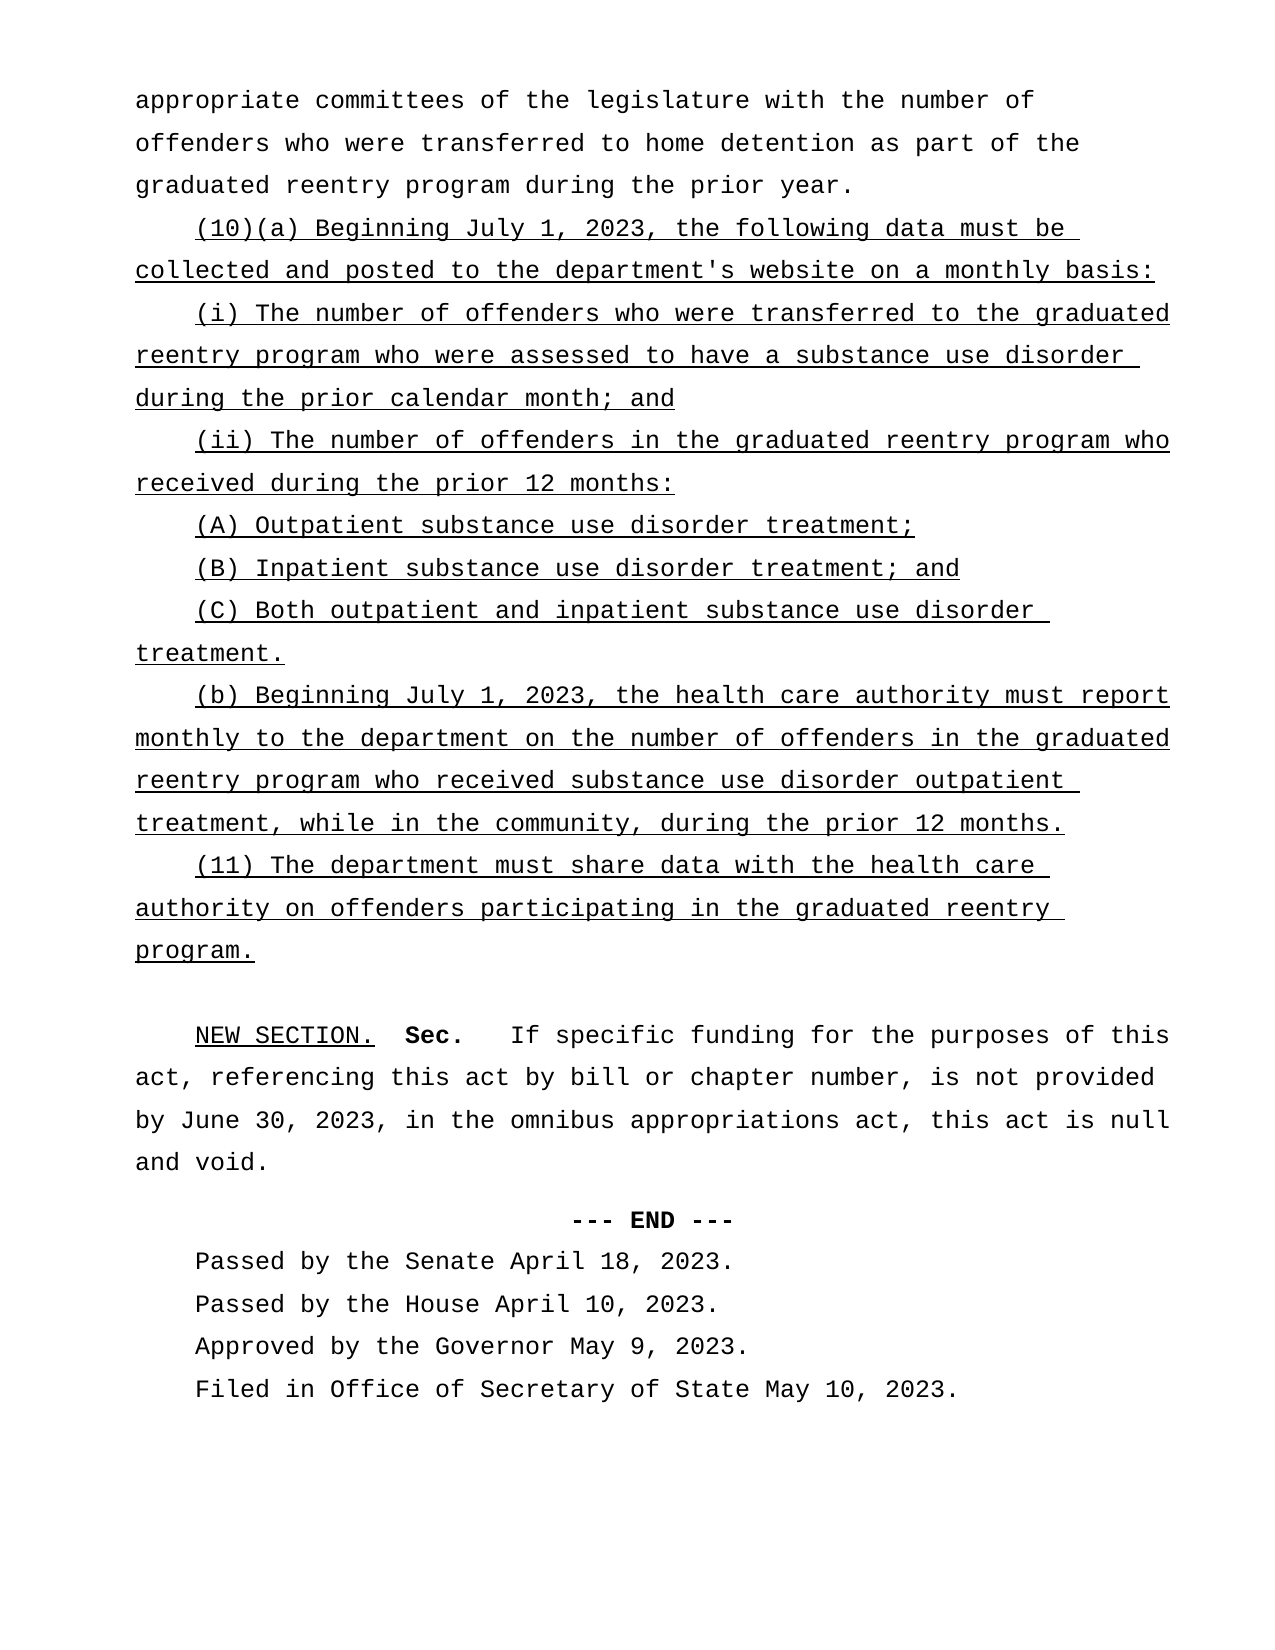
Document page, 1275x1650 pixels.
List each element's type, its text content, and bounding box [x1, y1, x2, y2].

text (b) Beginning July 1, 2023, the health care authority must report monthly to the department on the number of offenders in the graduated reentry program who received substance use disorder outpatient treatment, while in the community, during the prior 12 months. [135, 670, 1170, 749]
text (b) Beginning July 1, 2023, the health care authority must report monthly to the department on the number of offenders in the graduated reentry program who received substance use disorder outpatient treatment, while in the community, during the prior 12 months. [135, 750, 1170, 840]
text (B) Inpatient substance use disorder treatment; and [135, 542, 1170, 585]
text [135, 75, 1170, 202]
text (11) The department must share data with the health care authority on offenders participating in the graduated reentry program. [135, 840, 1170, 967]
text Passed by the Senate April 18, 2023. [135, 1236, 1170, 1278]
text --- END --- [135, 1207, 1170, 1236]
text Passed by the House April 10, 2023. [135, 1278, 1170, 1321]
text NEW SECTION. Sec. If specific funding for the purposes of this act, referencing this act by bill or chapter number, is not provided by June 30, 2023, in the omnibus appropriations act, this act is null and void. [135, 1009, 1170, 1179]
text Filed in Office of Secretary of State May 10, 2023. [135, 1363, 1170, 1406]
text (10)(a) Beginning July 1, 2023, the following data must be collected and posted to the department's website on a monthly basis: [135, 202, 1170, 287]
text (C) Both outpatient and inpatient substance use disorder treatment. [135, 585, 1170, 670]
text (ii) The number of offenders in the graduated reentry program who received during the prior 12 months: [135, 415, 1170, 500]
text (A) Outpatient substance use disorder treatment; [135, 500, 1170, 542]
text (i) The number of offenders who were transferred to the graduated reentry program who were assessed to have a substance use disorder during the prior calendar month; and [135, 287, 1170, 415]
text Approved by the Governor May 9, 2023. [135, 1321, 1170, 1363]
